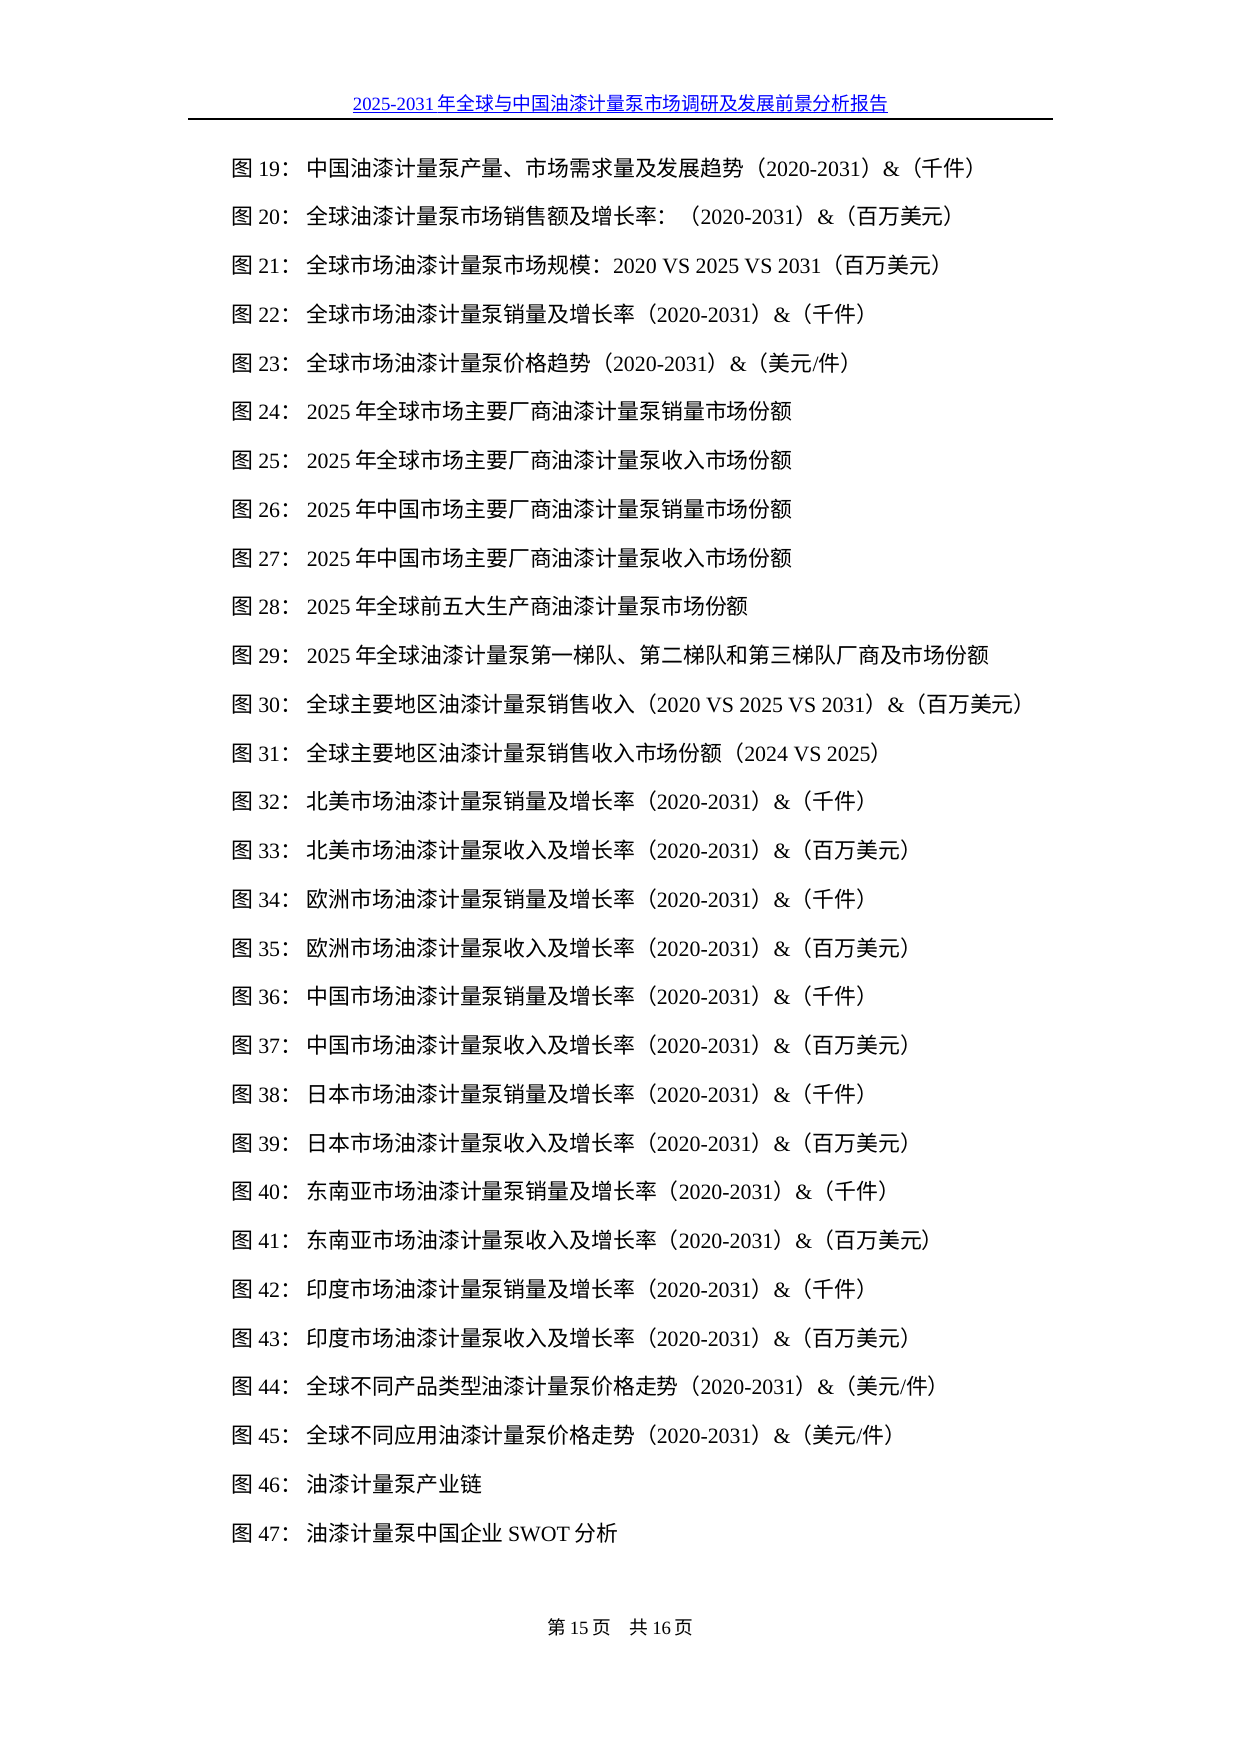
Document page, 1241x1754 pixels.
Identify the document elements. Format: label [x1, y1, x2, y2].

text [187, 150, 1053, 1548]
